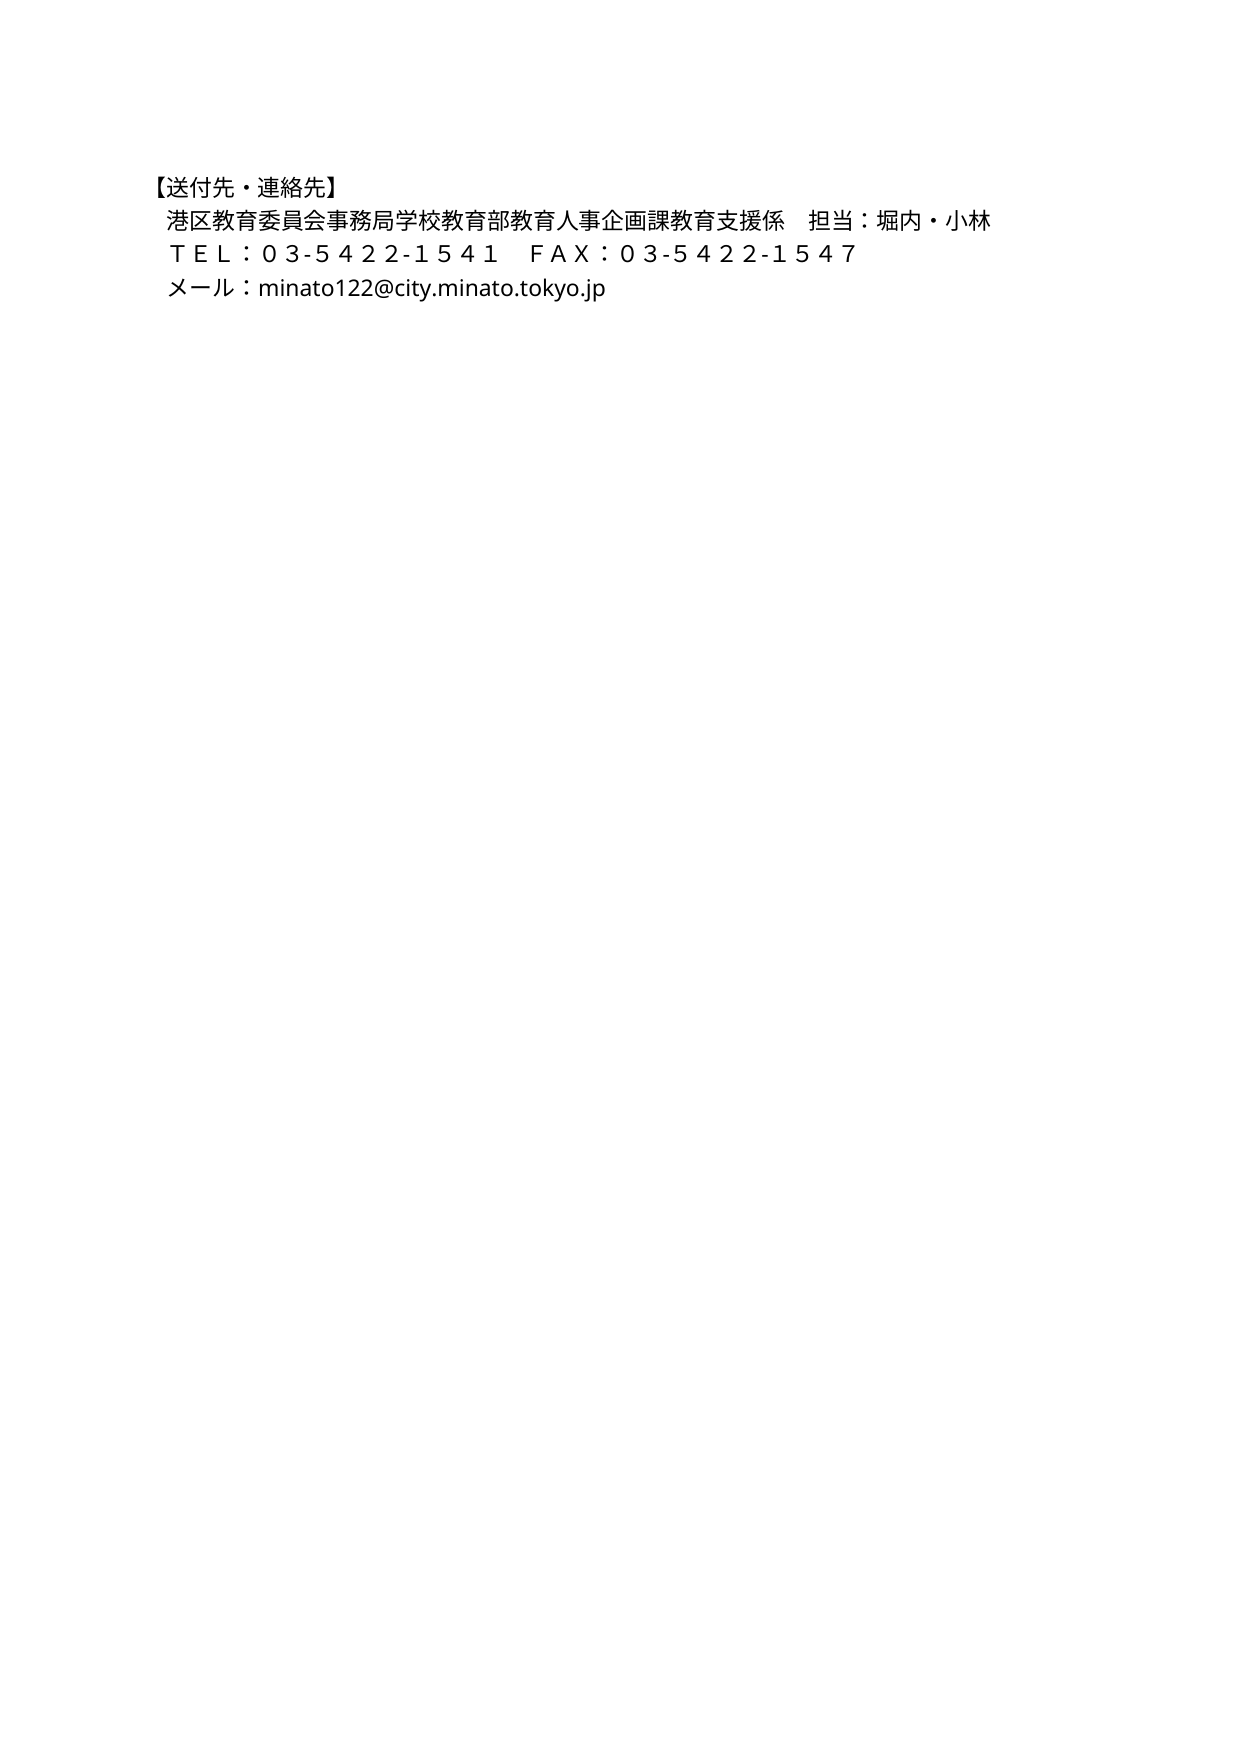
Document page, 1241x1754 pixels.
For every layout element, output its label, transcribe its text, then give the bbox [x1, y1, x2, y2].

text 港区教育委員会事務局学校教育部教育人事企画課教育支援係 担当：堀内・小林 [120, 203, 1120, 236]
text メール：minato122@city.minato.tokyo.jp [120, 269, 1120, 303]
text ＴＥＬ：０３-５４２２-１５４１ ＦＡＸ：０３-５４２２-１５４７ [120, 236, 1120, 269]
text 【送付先・連絡先】 [120, 170, 1120, 203]
